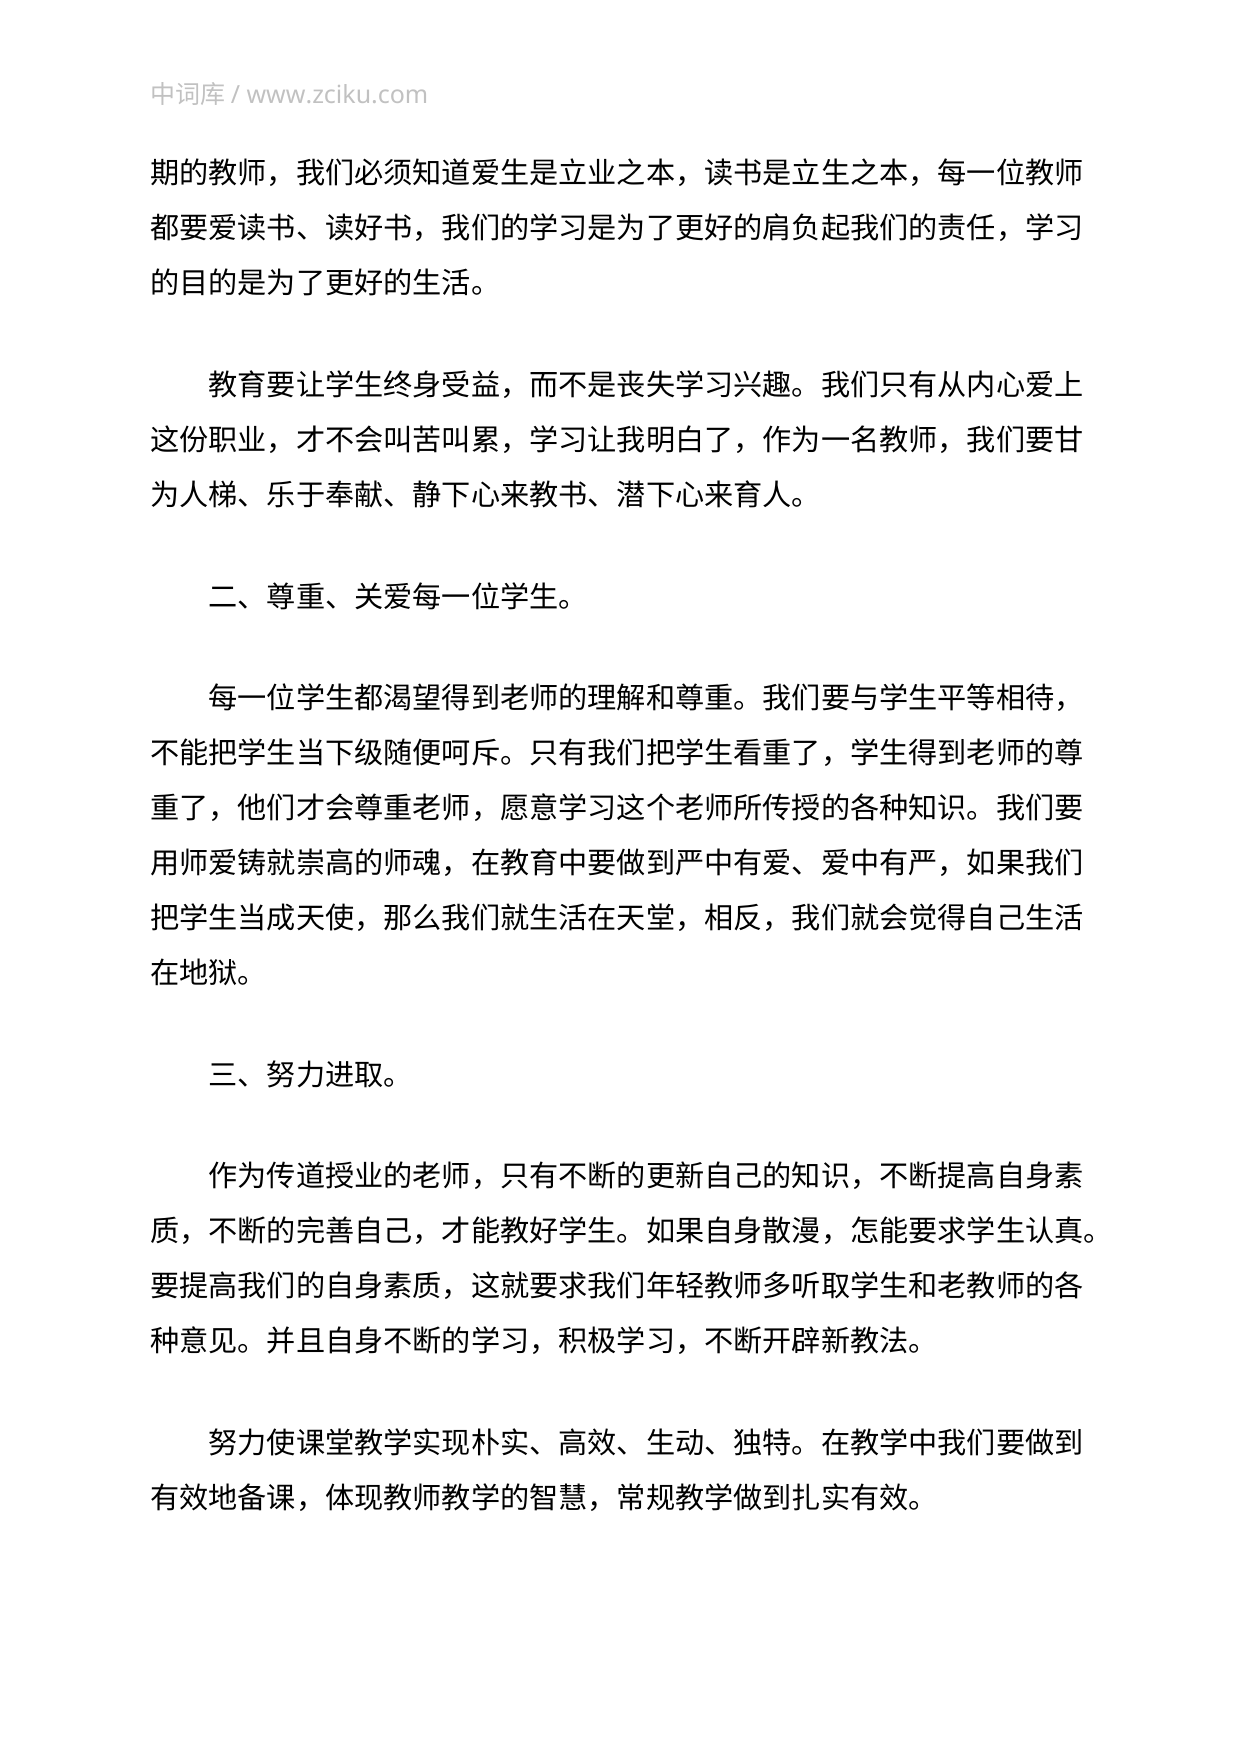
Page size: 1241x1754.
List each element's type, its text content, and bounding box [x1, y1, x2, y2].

text 作为传道授业的老师，只有不断的更新自己的知识，不断提高自身素质，不断的完善自己，才能教好学生。如果自身散漫，怎能要求学生认真。要提高我们的自身素质，这就要求我们年轻教师多听取学生和老教师的各种意见。并且自身不断的学习，积极学习，不断开辟新教法。 [150, 1153, 1090, 1360]
text 每一位学生都渴望得到老师的理解和尊重。我们要与学生平等相待，不能把学生当下级随便呵斥。只有我们把学生看重了，学生得到老师的尊重了，他们才会尊重老师，愿意学习这个老师所传授的各种知识。我们要用师爱铸就崇高的师魂，在教育中要做到严中有爱、爱中有严，如果我们把学生当成天使，那么我们就生活在天堂，相反，我们就会觉得自己生活在地狱。 [150, 675, 1090, 992]
text 二、尊重、关爱每一位学生。 [150, 573, 1090, 615]
text 教育要让学生终身受益，而不是丧失学习兴趣。我们只有从内心爱上这份职业，才不会叫苦叫累，学习让我明白了，作为一名教师，我们要甘为人梯、乐于奉献、静下心来教书、潜下心来育人。 [150, 362, 1090, 514]
text 三、努力进取。 [150, 1051, 1090, 1093]
text 努力使课堂教学实现朴实、高效、生动、独特。在教学中我们要做到有效地备课，体现教师教学的智慧，常规教学做到扎实有效。 [150, 1419, 1090, 1517]
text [150, 150, 1090, 302]
